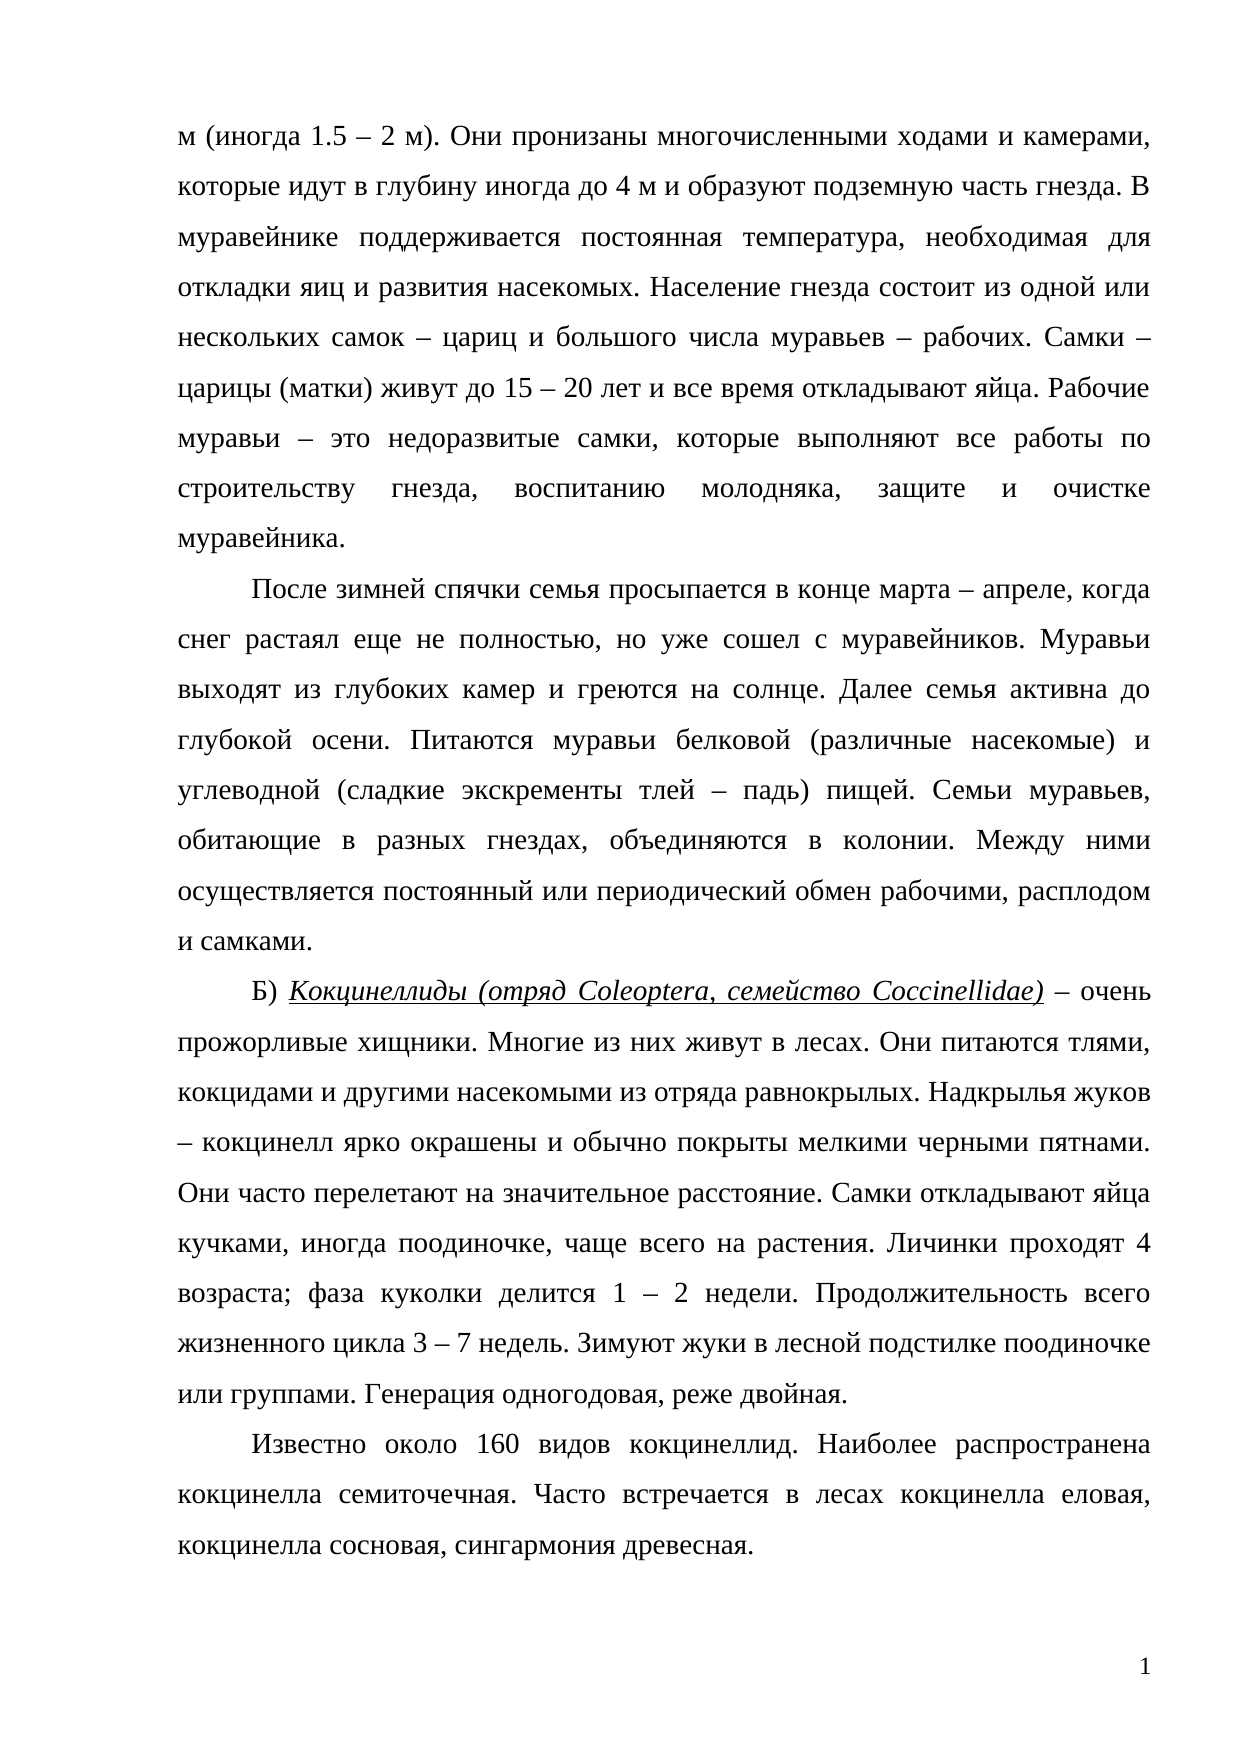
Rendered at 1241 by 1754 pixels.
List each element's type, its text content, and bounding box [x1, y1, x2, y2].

text Известно около 160 видов кокцинеллид. Наиболее распространена кокцинелла семиточечная. Часто встречается в лесах кокцинелла еловая, кокцинелла сосновая, сингармония древесная. [177, 1426, 1152, 1560]
text После зимней спячки семья просыпается в конце марта – апреле, когда снег растаял еще не полностью, но уже сошел с муравейников. Муравьи выходят из глубоких камер и греются на солнце. Далее семья активна до глубокой осени. Питаются муравьи белковой (различные насекомые) и углеводной (сладкие экскременты тлей – падь) пищей. Семьи муравьев, обитающие в разных гнездах, объединяются в колонии. Между ними осуществляется постоянный или периодический обмен рабочими, расплодом и самками. [177, 571, 1152, 957]
text Б) Кокцинеллиды (отряд Coleoptera, семейство Coccinellidae) – очень прожорливые хищники. Многие из них живут в лесах. Они питаются тлями, кокцидами и другими насекомыми из отряда равнокрылых. Надкрылья жуков – кокцинелл ярко окрашены и обычно покрыты мелкими черными пятнами. Они часто перелетают на значительное расстояние. Самки откладывают яйца кучками, иногда поодиночке, чаще всего на растения. Личинки проходят 4 возраста; фаза куколки делится 1 – 2 недели. Продолжительность всего жизненного цикла 3 – 7 недель. Зимуют жуки в лесной подстилке поодиночке или группами. Генерация одногодовая, реже двойная. [177, 973, 1152, 1409]
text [177, 118, 1152, 554]
